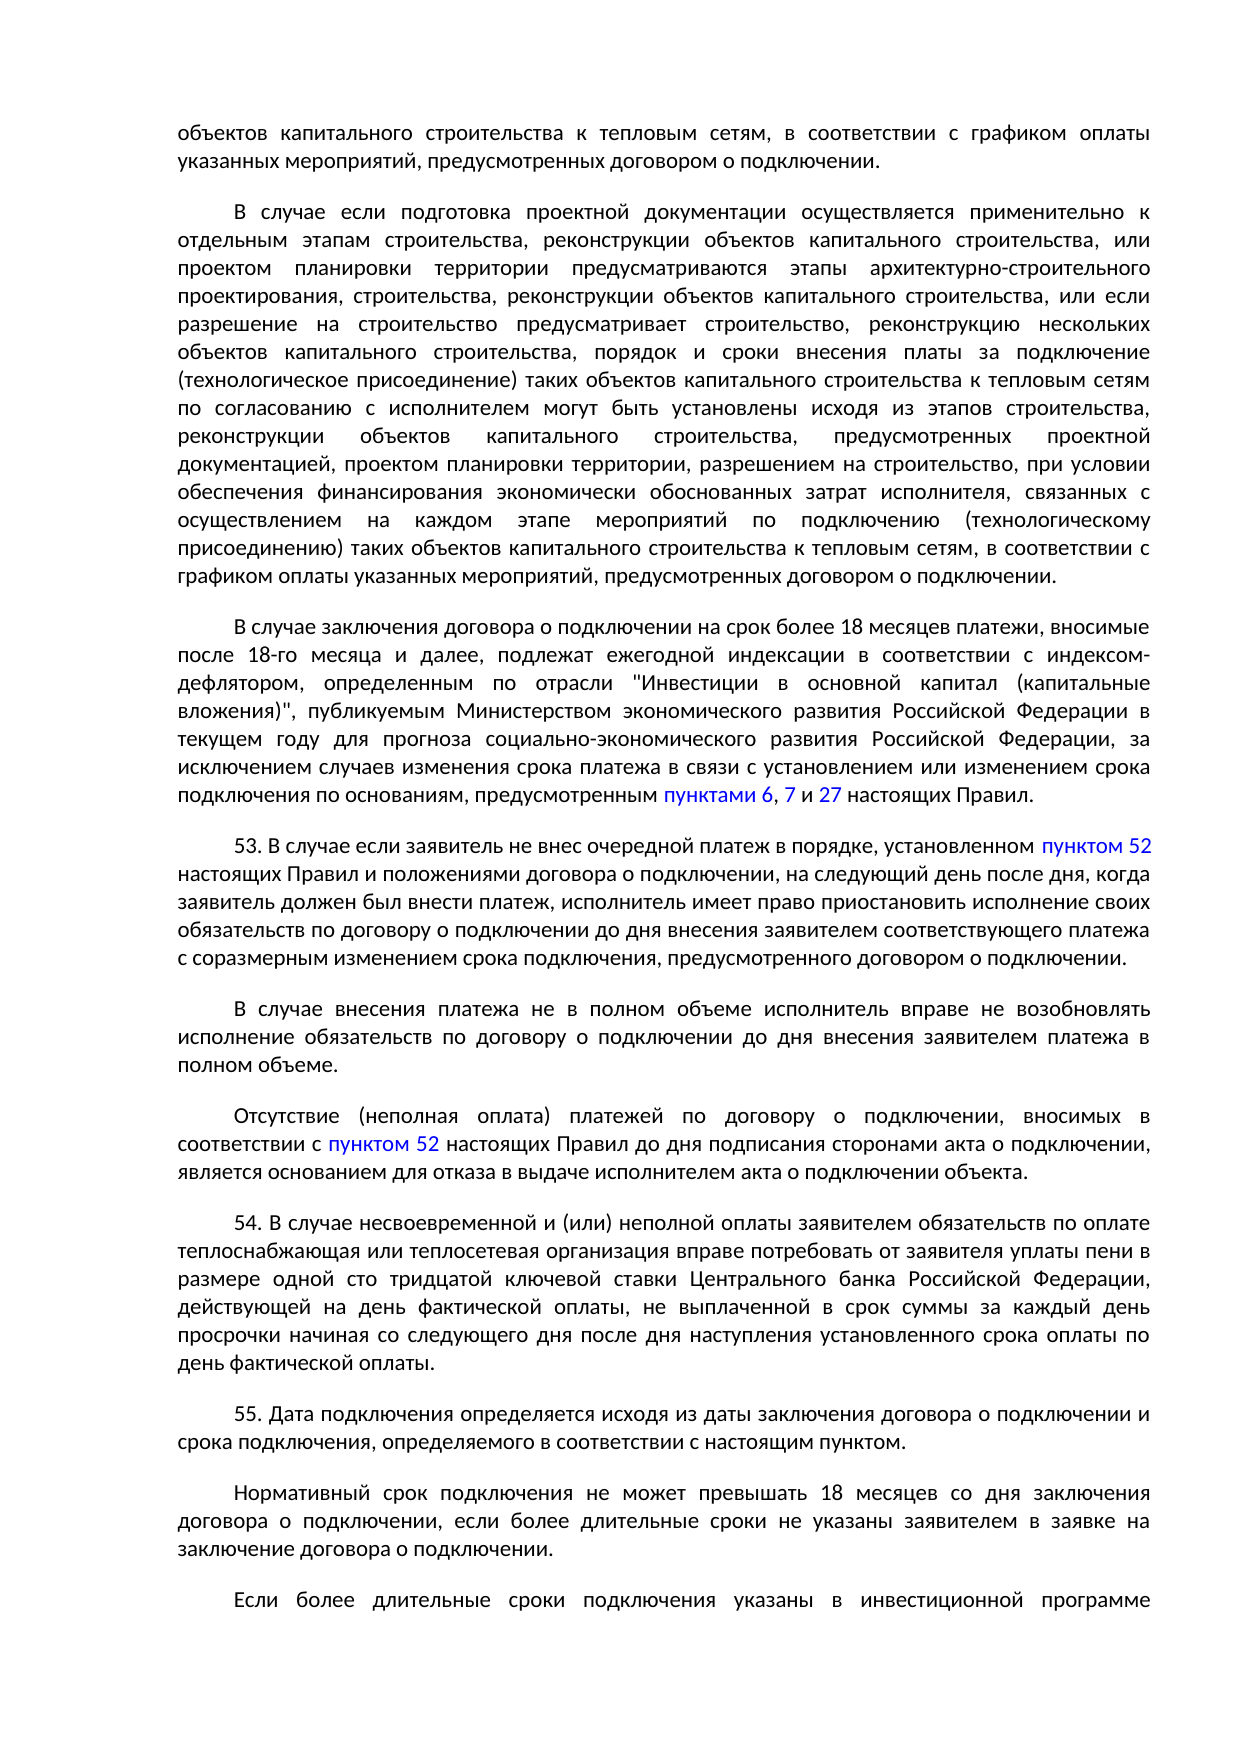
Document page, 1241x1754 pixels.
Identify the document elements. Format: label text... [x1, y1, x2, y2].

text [177, 118, 1152, 174]
text В случае заключения договора о подключении на срок более 18 месяцев платежи, вносимые после 18-го месяца и далее, подлежат ежегодной индексации в соответствии с индексом-дефлятором, определенным по отрасли "Инвестиции в основной капитал (капитальные вложения)", публикуемым Министерством экономического развития Российской Федерации в текущем году для прогноза социально-экономического развития Российской Федерации, за исключением случаев изменения срока платежа в связи с установлением или изменением срока подключения по основаниям, предусмотренным пунктами 6, 7 и 27 настоящих Правил. [177, 612, 1152, 808]
text 54. В случае несвоевременной и (или) неполной оплаты заявителем обязательств по оплате теплоснабжающая или теплосетевая организация вправе потребовать от заявителя уплаты пени в размере одной сто тридцатой ключевой ставки Центрального банка Российской Федерации, действующей на день фактической оплаты, не выплаченной в срок суммы за каждый день просрочки начиная со следующего дня после дня наступления установленного срока оплаты по день фактической оплаты. [177, 1208, 1152, 1376]
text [177, 1585, 1152, 1613]
text 55. Дата подключения определяется исходя из даты заключения договора о подключении и срока подключения, определяемого в соответствии с настоящим пунктом. [177, 1399, 1152, 1455]
text 53. В случае если заявитель не внес очередной платеж в порядке, установленном пунктом 52 настоящих Правил и положениями договора о подключении, на следующий день после дня, когда заявитель должен был внести платеж, исполнитель имеет право приостановить исполнение своих обязательств по договору о подключении до дня внесения заявителем соответствующего платежа с соразмерным изменением срока подключения, предусмотренного договором о подключении. [177, 831, 1152, 971]
text Нормативный срок подключения не может превышать 18 месяцев со дня заключения договора о подключении, если более длительные сроки не указаны заявителем в заявке на заключение договора о подключении. [177, 1478, 1152, 1562]
text В случае если подготовка проектной документации осуществляется применительно к отдельным этапам строительства, реконструкции объектов капитального строительства, или проектом планировки территории предусматриваются этапы архитектурно-строительного проектирования, строительства, реконструкции объектов капитального строительства, или если разрешение на строительство предусматривает строительство, реконструкцию нескольких объектов капитального строительства, порядок и сроки внесения платы за подключение (технологическое присоединение) таких объектов капитального строительства к тепловым сетям по согласованию с исполнителем могут быть установлены исходя из этапов строительства, реконструкции объектов капитального строительства, предусмотренных проектной документацией, проектом планировки территории, разрешением на строительство, при условии обеспечения финансирования экономически обоснованных затрат исполнителя, связанных с осуществлением на каждом этапе мероприятий по подключению (технологическому присоединению) таких объектов капитального строительства к тепловым сетям, в соответствии с графиком оплаты указанных мероприятий, предусмотренных договором о подключении. [177, 197, 1152, 589]
text В случае внесения платежа не в полном объеме исполнитель вправе не возобновлять исполнение обязательств по договору о подключении до дня внесения заявителем платежа в полном объеме. [177, 994, 1152, 1078]
text Отсутствие (неполная оплата) платежей по договору о подключении, вносимых в соответствии с пунктом 52 настоящих Правил до дня подписания сторонами акта о подключении, является основанием для отказа в выдаче исполнителем акта о подключении объекта. [177, 1101, 1152, 1185]
